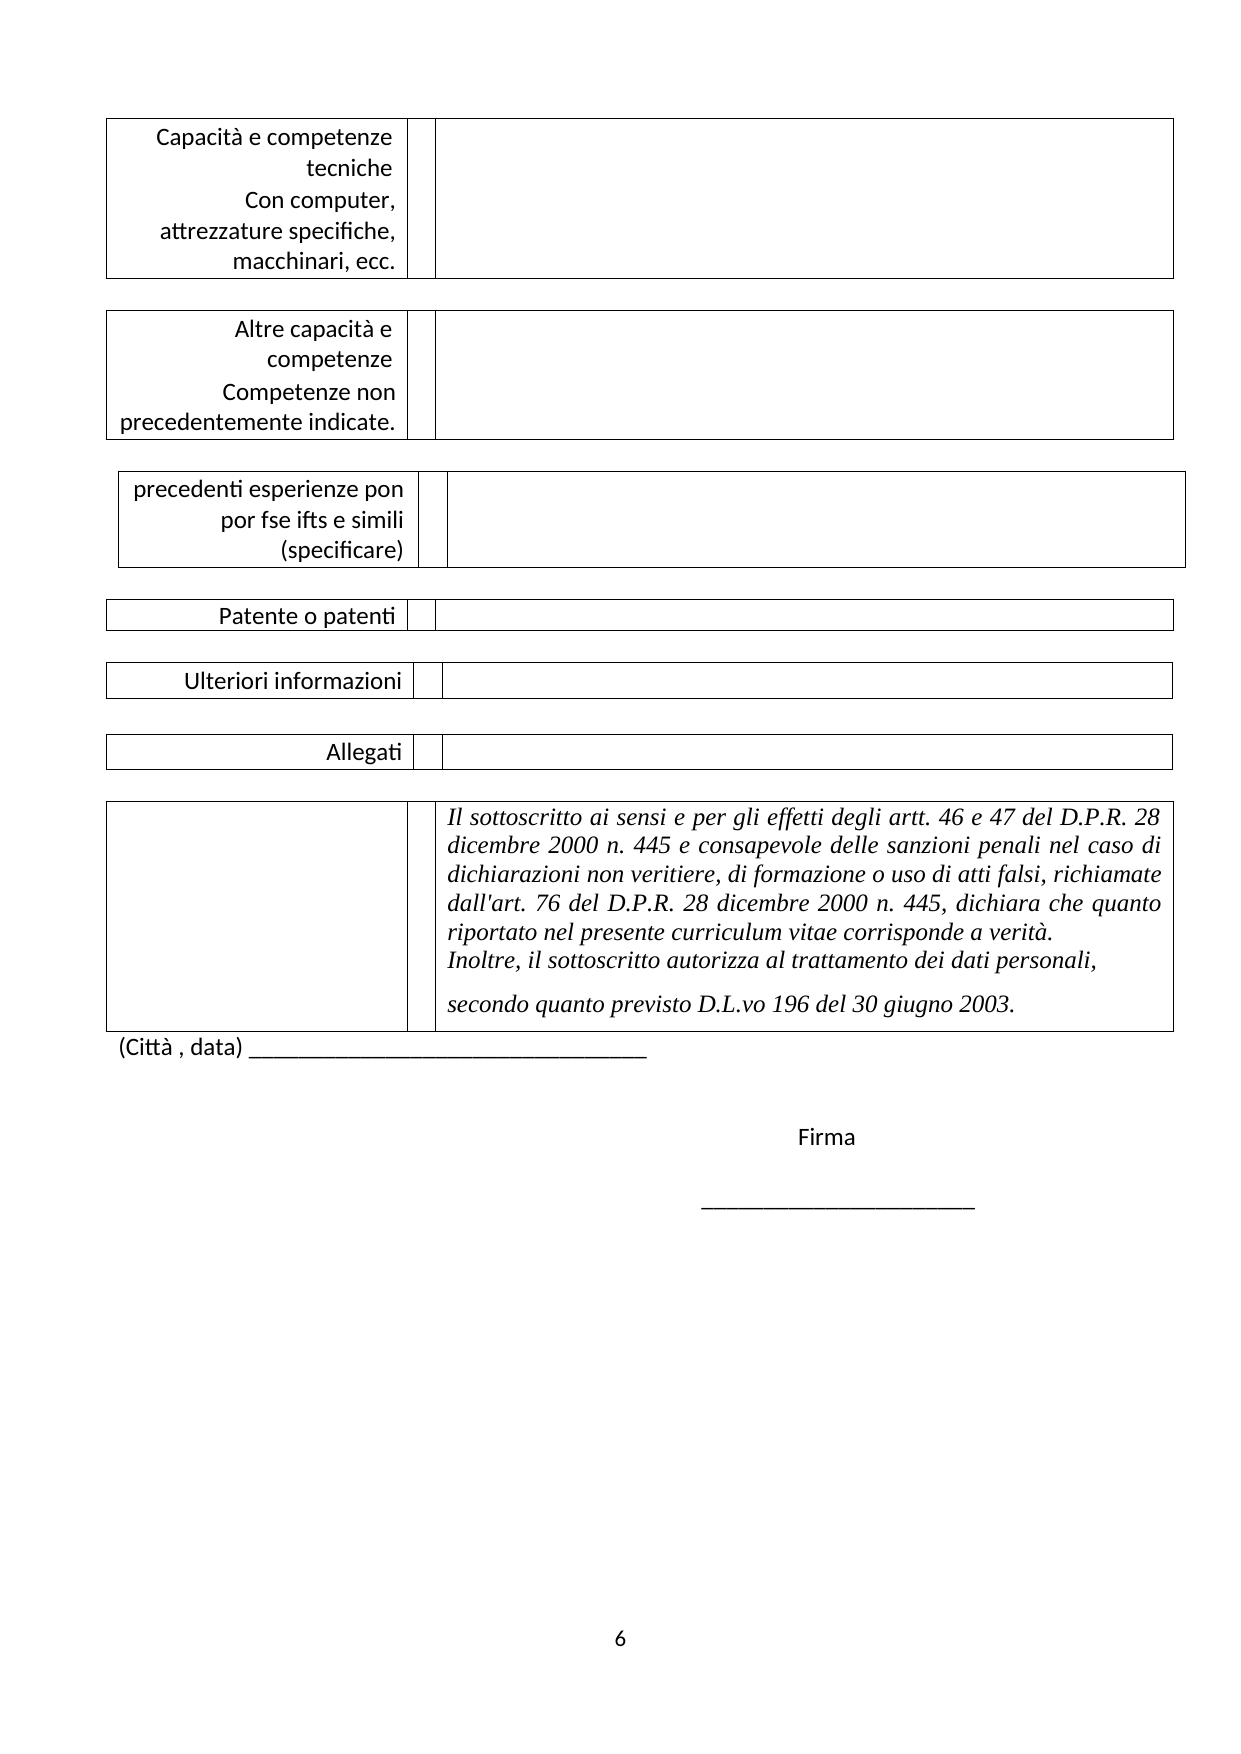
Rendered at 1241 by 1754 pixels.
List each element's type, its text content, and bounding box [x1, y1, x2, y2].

table_header Altre capacità e competenze Competenze non precedentemente indicate. [107, 311, 407, 439]
table_header [436, 600, 1173, 630]
table_header [443, 663, 1172, 698]
table_header [414, 735, 442, 769]
table_header Ulteriori informazioni [107, 663, 413, 698]
text ______________________ [118, 1182, 1122, 1212]
table_header [436, 119, 1173, 278]
table_header [436, 311, 1173, 439]
table_header [408, 311, 435, 439]
text Firma [118, 1121, 1122, 1151]
table_header Allegati [107, 735, 413, 769]
table_header [408, 119, 435, 278]
table_header Patente o patenti [107, 600, 407, 630]
table_header [419, 472, 447, 567]
table_header [408, 802, 435, 1031]
table_header precedenti esperienze pon por fse ifts e simili (specificare) [119, 472, 418, 567]
table_header [408, 600, 435, 630]
table_header [414, 663, 442, 698]
table_header [448, 472, 1185, 567]
table_header [107, 802, 407, 1031]
table_header Capacità e competenze tecniche Con computer, attrezzature specifiche, macchinari, ecc. [107, 119, 407, 278]
table_header [443, 735, 1172, 769]
table_header Il sottoscritto ai sensi e per gli effetti degli artt. 46 e 47 del D.P.R. 28 dicembre 2000 n. 445 e consapevole delle sanzioni penali nel caso di dichiarazioni non veritiere, di formazione o uso di atti falsi, richiamate dall'art. 76 del D.P.R. 28 dicembre 2000 n. 445, dichiara che quanto riportato nel presente curriculum vitae corrisponde a verità. Inoltre, il sottoscritto autorizza al trattamento dei dati personali, secondo quanto previsto D.L.vo 196 del 30 giugno 2003. [436, 802, 1173, 1031]
text (Città , data) ________________________________ [118, 1032, 1122, 1062]
